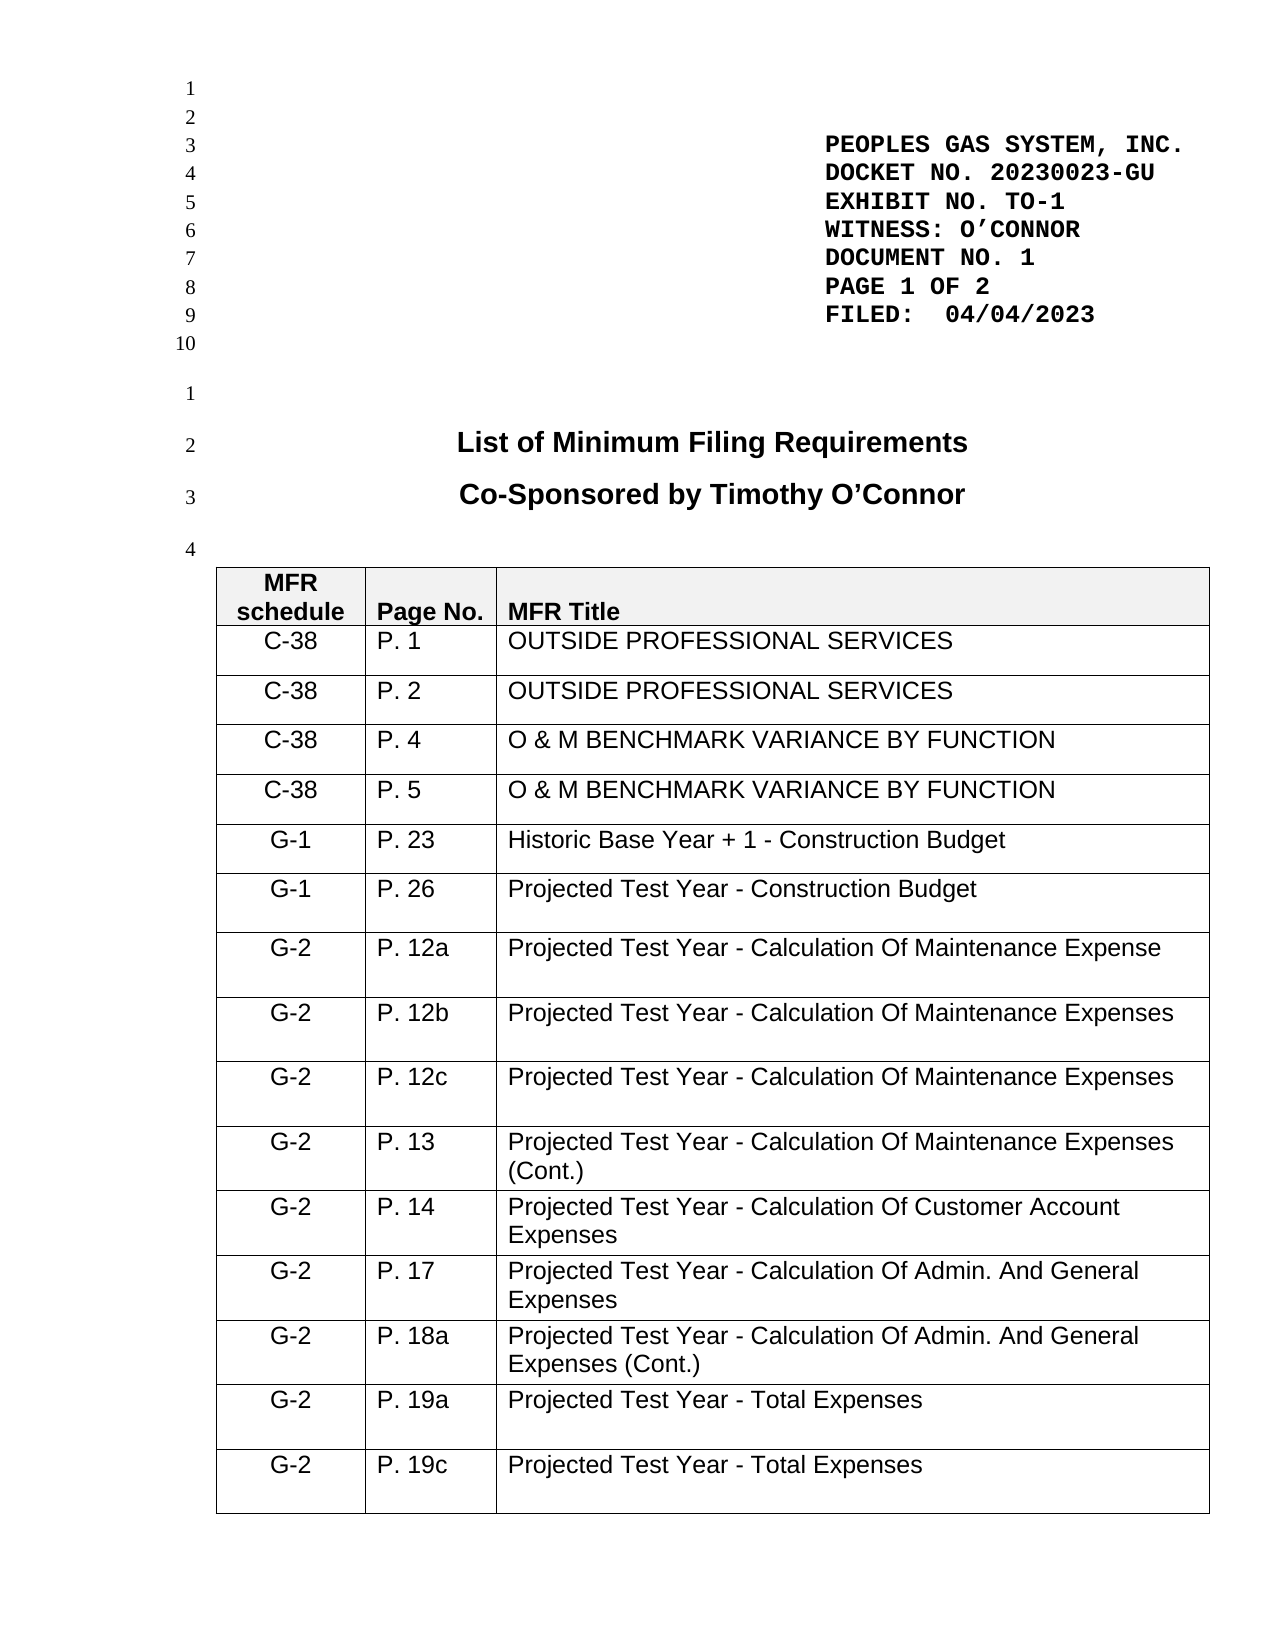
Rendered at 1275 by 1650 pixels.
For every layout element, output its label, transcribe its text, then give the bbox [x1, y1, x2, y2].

table_cell G-2 [217, 1191, 365, 1255]
table_cell C-38 [217, 725, 365, 774]
table_header MFR Title [497, 568, 1209, 625]
table_cell P. 23 [366, 825, 496, 873]
table_cell P. 12c [366, 1062, 496, 1126]
table_cell OUTSIDE PROFESSIONAL SERVICES [497, 676, 1209, 724]
table_cell C-38 [217, 676, 365, 724]
table_cell O & M BENCHMARK VARIANCE BY FUNCTION [497, 725, 1209, 774]
table_cell Projected Test Year - Total Expenses [497, 1450, 1209, 1513]
table_cell P. 5 [366, 775, 496, 823]
table_cell G-1 [217, 825, 365, 873]
table_cell G-2 [217, 1385, 365, 1449]
table_cell Projected Test Year - Calculation Of Maintenance Expenses [497, 1062, 1209, 1126]
table_cell O & M BENCHMARK VARIANCE BY FUNCTION [497, 775, 1209, 823]
table_cell G-2 [217, 1450, 365, 1513]
table_cell P. 17 [366, 1256, 496, 1319]
table_cell P. 1 [366, 626, 496, 675]
table_cell P. 12a [366, 933, 496, 997]
table_cell P. 4 [366, 725, 496, 774]
table_cell Projected Test Year - Total Expenses [497, 1385, 1209, 1449]
table_cell P. 2 [366, 676, 496, 724]
table_cell G-1 [217, 874, 365, 932]
text Co-Sponsored by Timothy O’Connor [225, 462, 1200, 514]
table_cell Projected Test Year - Calculation Of Maintenance Expense [497, 933, 1209, 997]
table_cell P. 19c [366, 1450, 496, 1513]
table_cell P. 12b [366, 998, 496, 1061]
table_cell P. 18a [366, 1321, 496, 1384]
table_cell C-38 [217, 626, 365, 675]
table_cell Projected Test Year - Calculation Of Admin. And General Expenses [497, 1256, 1209, 1319]
table_cell C-38 [217, 775, 365, 823]
table_cell Projected Test Year - Calculation Of Admin. And General Expenses (Cont.) [497, 1321, 1209, 1384]
table_cell G-2 [217, 1062, 365, 1126]
table_cell G-2 [217, 1321, 365, 1384]
table_cell G-2 [217, 998, 365, 1061]
table_cell Projected Test Year - Calculation Of Customer Account Expenses [497, 1191, 1209, 1255]
table_cell G-2 [217, 1127, 365, 1190]
text List of Minimum Filing Requirements [225, 410, 1200, 462]
table_cell Projected Test Year - Construction Budget [497, 874, 1209, 932]
table_cell P. 19a [366, 1385, 496, 1449]
table_cell Projected Test Year - Calculation Of Maintenance Expenses (Cont.) [497, 1127, 1209, 1190]
table_cell P. 13 [366, 1127, 496, 1190]
table_header Page No. [366, 568, 496, 625]
table_cell Projected Test Year - Calculation Of Maintenance Expenses [497, 998, 1209, 1061]
table_cell P. 14 [366, 1191, 496, 1255]
table_cell G-2 [217, 933, 365, 997]
table_cell OUTSIDE PROFESSIONAL SERVICES [497, 626, 1209, 675]
table_cell Historic Base Year + 1 - Construction Budget [497, 825, 1209, 873]
table_cell P. 26 [366, 874, 496, 932]
table_header MFR schedule [217, 568, 365, 625]
table_cell G-2 [217, 1256, 365, 1319]
